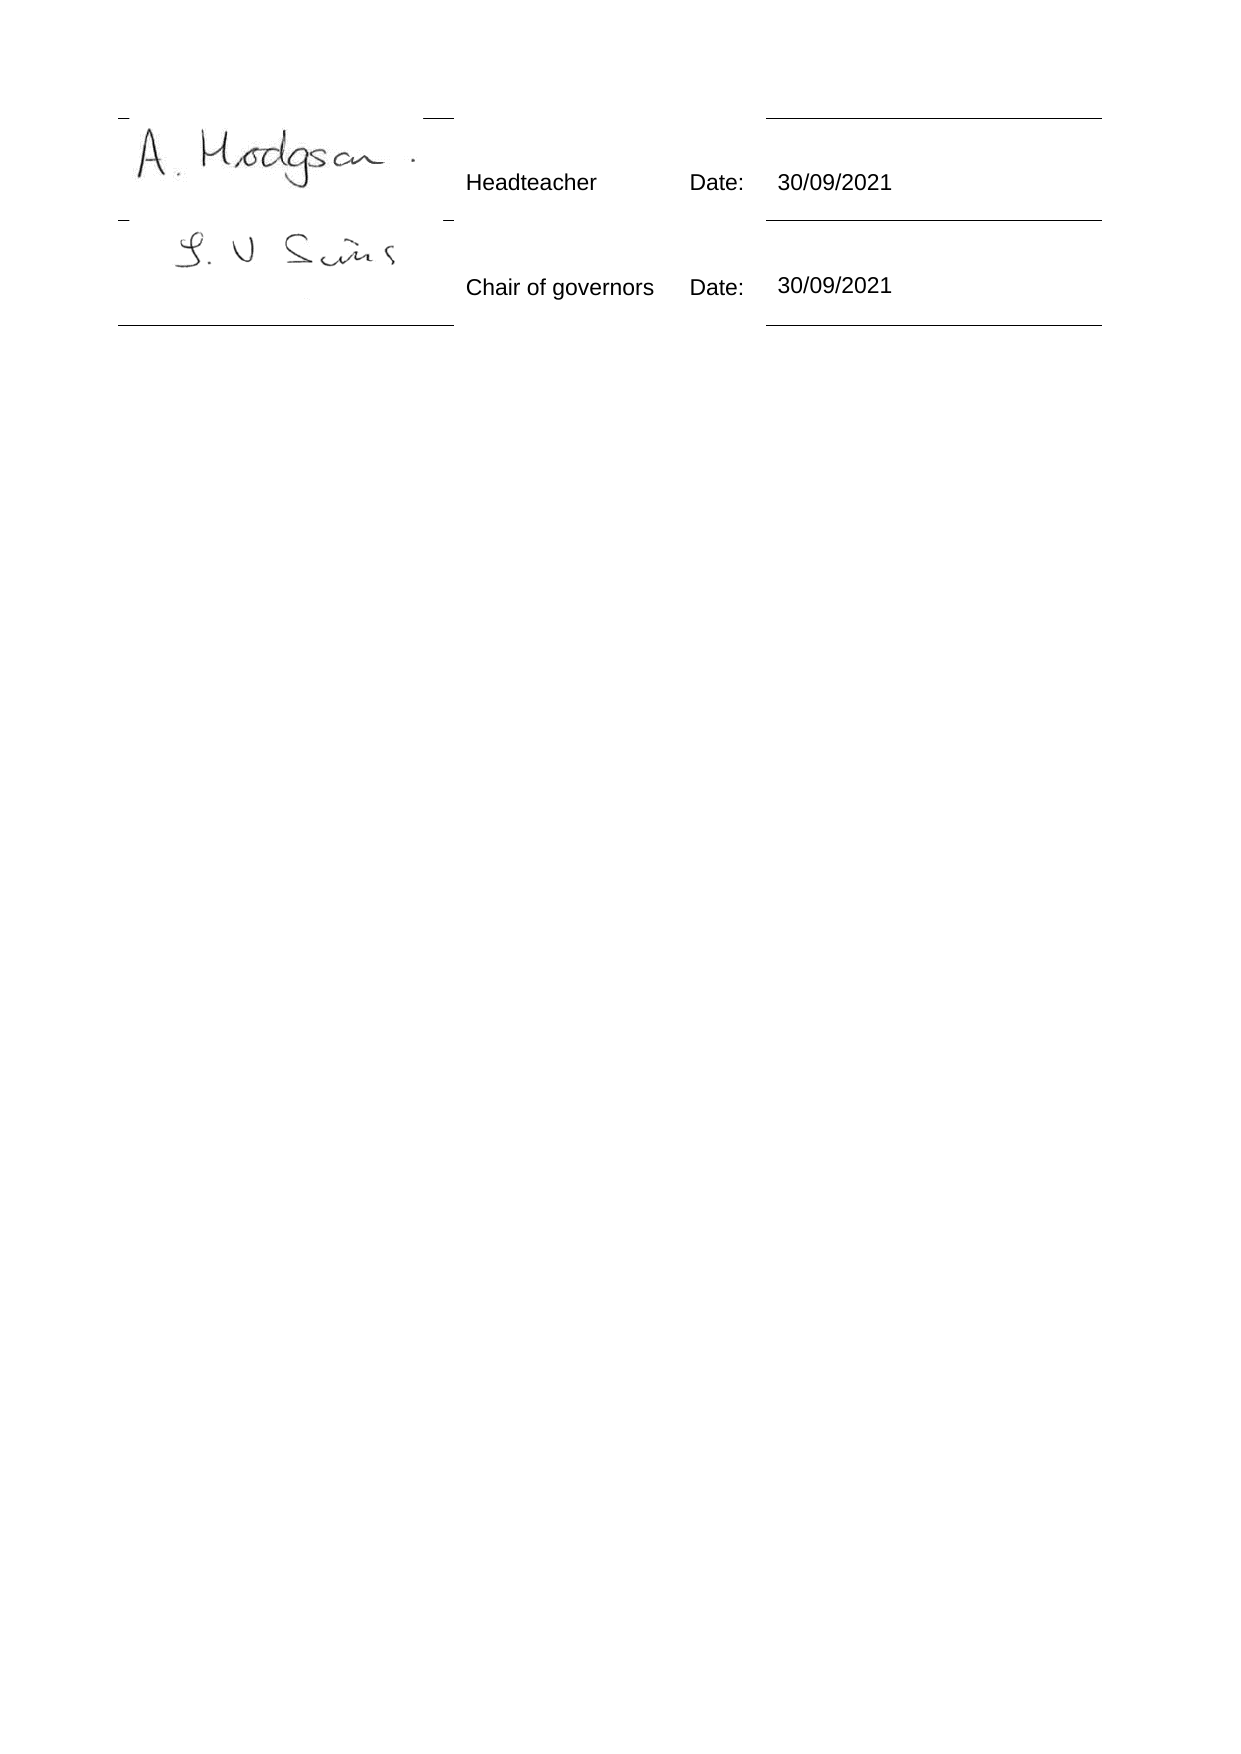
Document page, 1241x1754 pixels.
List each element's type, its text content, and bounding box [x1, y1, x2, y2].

table_cell [118, 221, 454, 325]
picture [129, 118, 424, 195]
table_cell Chair of governors [454, 220, 678, 325]
picture [129, 220, 444, 301]
table_cell 30/09/2021 [766, 119, 1102, 220]
table_cell Date: [678, 118, 766, 220]
table_cell [118, 119, 454, 220]
table_cell Headteacher [454, 118, 678, 220]
table_cell 30/09/2021 [766, 221, 1102, 325]
table_cell Date: [678, 220, 766, 325]
